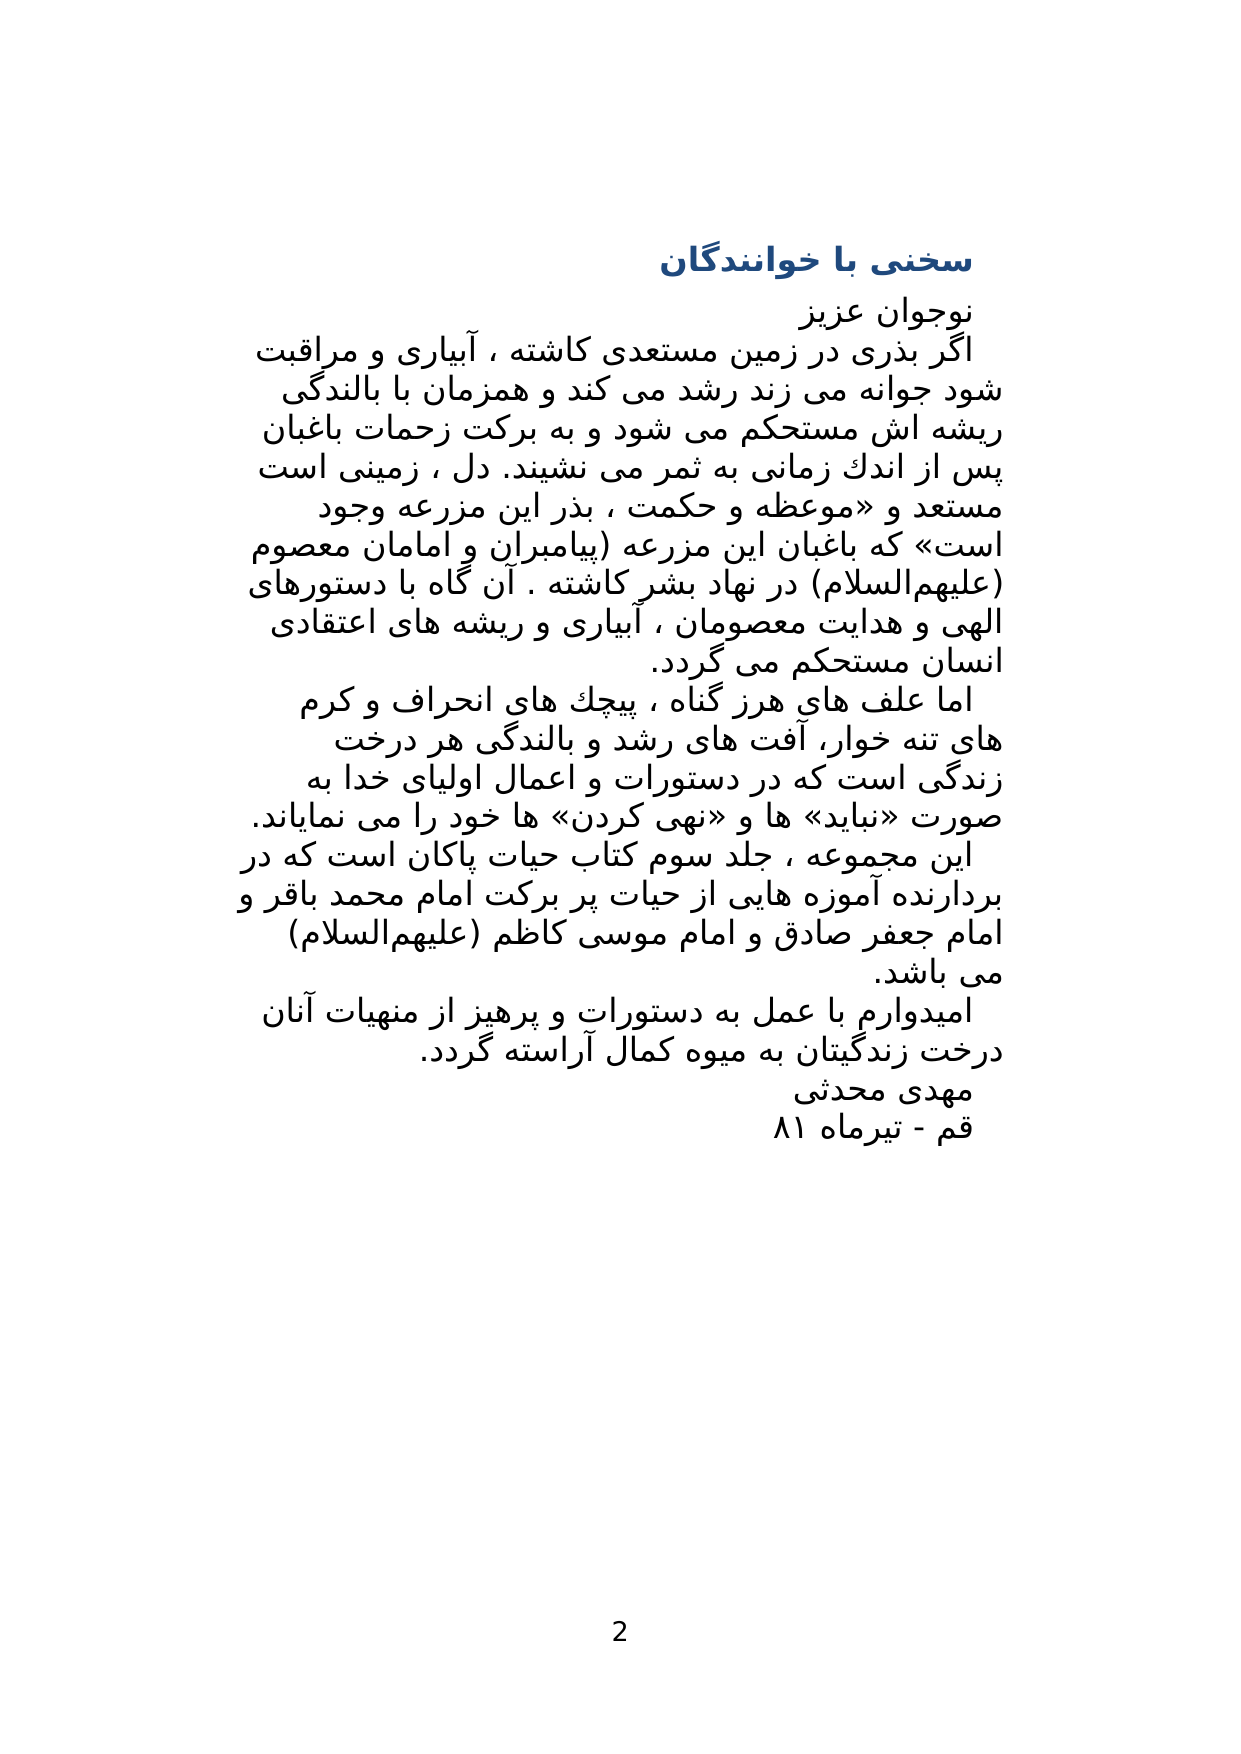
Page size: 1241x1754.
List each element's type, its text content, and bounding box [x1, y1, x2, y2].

text اگر بذرى در زمين مستعدى كاشته ، آبيارى و مراقبت شود جوانه مى زند رشد مى كند و همزمان با بالندگى ريشه اش مستحكم مى شود و به بركت زحمات باغبان پس از اندك زمانى به ثمر مى نشيند. دل ، زمينى است مستعد و «موعظه و حكمت ، بذر اين مزرعه وجود است» كه باغبان اين مزرعه (پيامبران و امامان معصوم (عليهم‌السلام) در نهاد بشر كاشته . آن گاه با دستورهاى الهى و هدايت معصومان ، آبيارى و ريشه هاى اعتقادى انسان مستحكم مى گردد. [236, 331, 1004, 680]
text نوجوان عزيز [236, 292, 1004, 331]
text اين مجموعه ، جلد سوم كتاب حيات پاكان است كه در بردارنده آموزه هايى از حيات پر بركت امام محمد باقر و امام جعفر صادق و امام موسى كاظم (عليهم‌السلام) مى باشد. [236, 836, 1004, 991]
subtitle سخنى با خوانندگان [236, 241, 1004, 279]
text اميدوارم با عمل به دستورات و پرهيز از منهيات آنان درخت زندگيتان به ميوه كمال آراسته گردد. [236, 991, 1004, 1069]
text اما علف هاى هرز گناه ، پيچك هاى انحراف و كرم هاى تنه خوار، آفت هاى رشد و بالندگى هر درخت زندگى است كه در دستورات و اعمال اولياى خدا به صورت «نبايد» ها و «نهى كردن» ها خود را مى نماياند. [236, 680, 1004, 836]
text مهدى محدثى [236, 1069, 1004, 1108]
text قم - تيرماه ٨١ [236, 1108, 1004, 1147]
